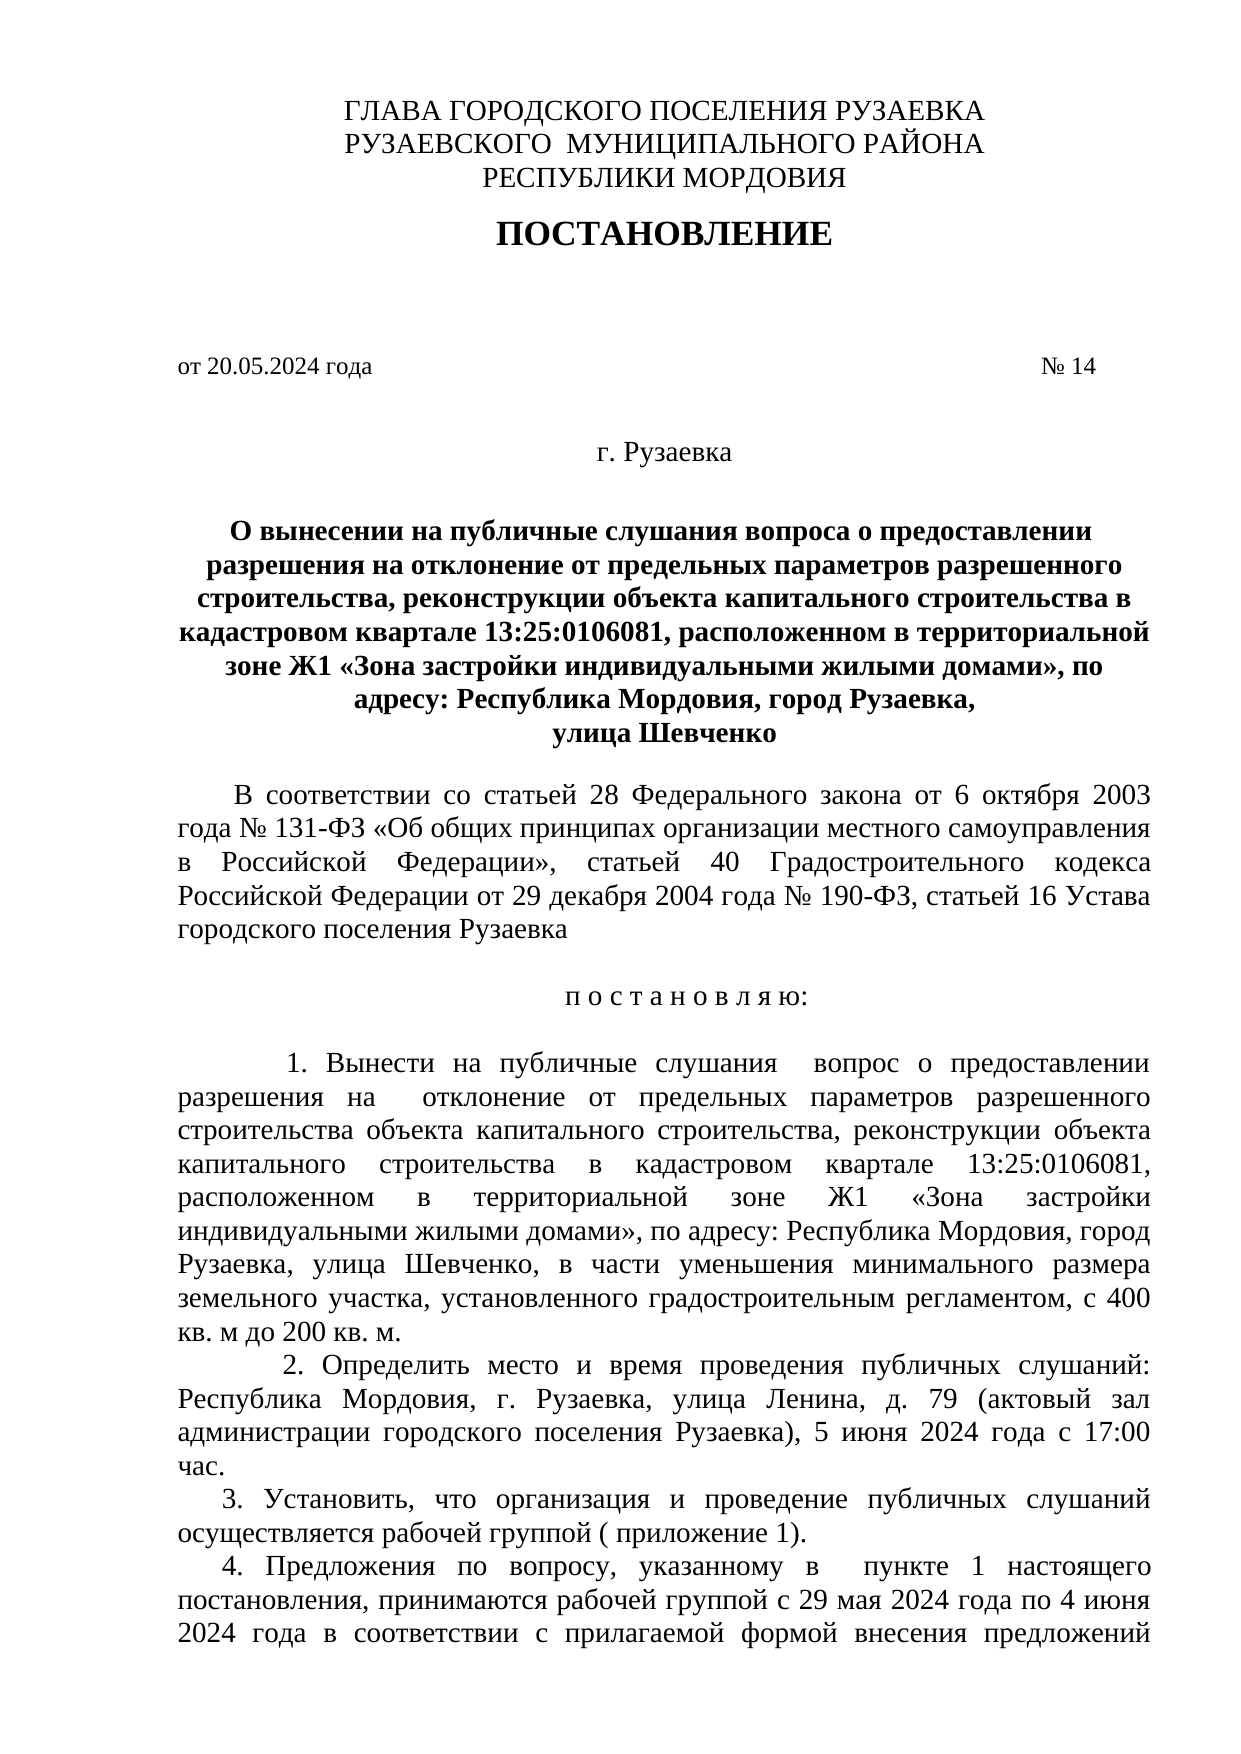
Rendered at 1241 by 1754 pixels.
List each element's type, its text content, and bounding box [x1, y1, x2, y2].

text В соответствии со статьей 28 Федерального закона от 6 октября 2003 года № 131-ФЗ «Об общих принципах организации местного самоуправления в Российской Федерации», статьей 40 Градостроительного кодекса Российской Федерации от 29 декабря 2004 года № 190-ФЗ, статьей 16 Устава городского поселения Рузаевка [177, 777, 1152, 945]
text п о с т а н о в л я ю: [177, 978, 1152, 1012]
text ПОСТАНОВЛЕНИЕ [177, 212, 1152, 253]
text г. Рузаевка [177, 434, 1152, 467]
text 1. Вынести на публичные слушания вопрос о предоставлении разрешения на отклонение от предельных параметров разрешенного строительства объекта капитального строительства, реконструкции объекта капитального строительства в кадастровом квартале 13:25:0106081, расположенном в территориальной зоне Ж1 «Зона застройки индивидуальными жилыми домами», по адресу: Республика Мордовия, город Рузаевка, улица Шевченко, в части уменьшения минимального размера земельного участка, установленного градостроительным регламентом, с 400 кв. м до 200 кв. м. [177, 1045, 1152, 1347]
text ГЛАВА ГОРОДСКОГО ПОСЕЛЕНИЯ РУЗАЕВКА РУЗАЕВСКОГО МУНИЦИПАЛЬНОГО РАЙОНА [177, 93, 1152, 160]
subtitle О вынесении на публичные слушания вопроса о предоставлении разрешения на отклонение от предельных параметров разрешенного [177, 513, 1152, 581]
subtitle адресу: Республика Мордовия, город Рузаевка, [177, 681, 1152, 715]
text 3. Установить, что организация и проведение публичных слушаний осуществляется рабочей группой ( приложение 1). [177, 1481, 1152, 1548]
subtitle зоне Ж1 «Зона застройки индивидуальными жилыми домами», по [177, 648, 1152, 681]
text от 20.05.2024 года № 14 [177, 351, 1152, 380]
text 2. Определить место и время проведения публичных слушаний: Республика Мордовия, г. Рузаевка, улица Ленина, д. 79 (актовый зал администрации городского поселения Рузаевка), 5 июня 2024 года с 17:00 час. [177, 1347, 1152, 1481]
subtitle строительства, реконструкции объекта капитального строительства в кадастровом квартале 13:25:0106081, расположенном в территориальной [177, 581, 1152, 648]
text РЕСПУБЛИКИ МОРДОВИЯ [177, 160, 1152, 193]
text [177, 1548, 1152, 1649]
subtitle улица Шевченко [177, 715, 1152, 748]
